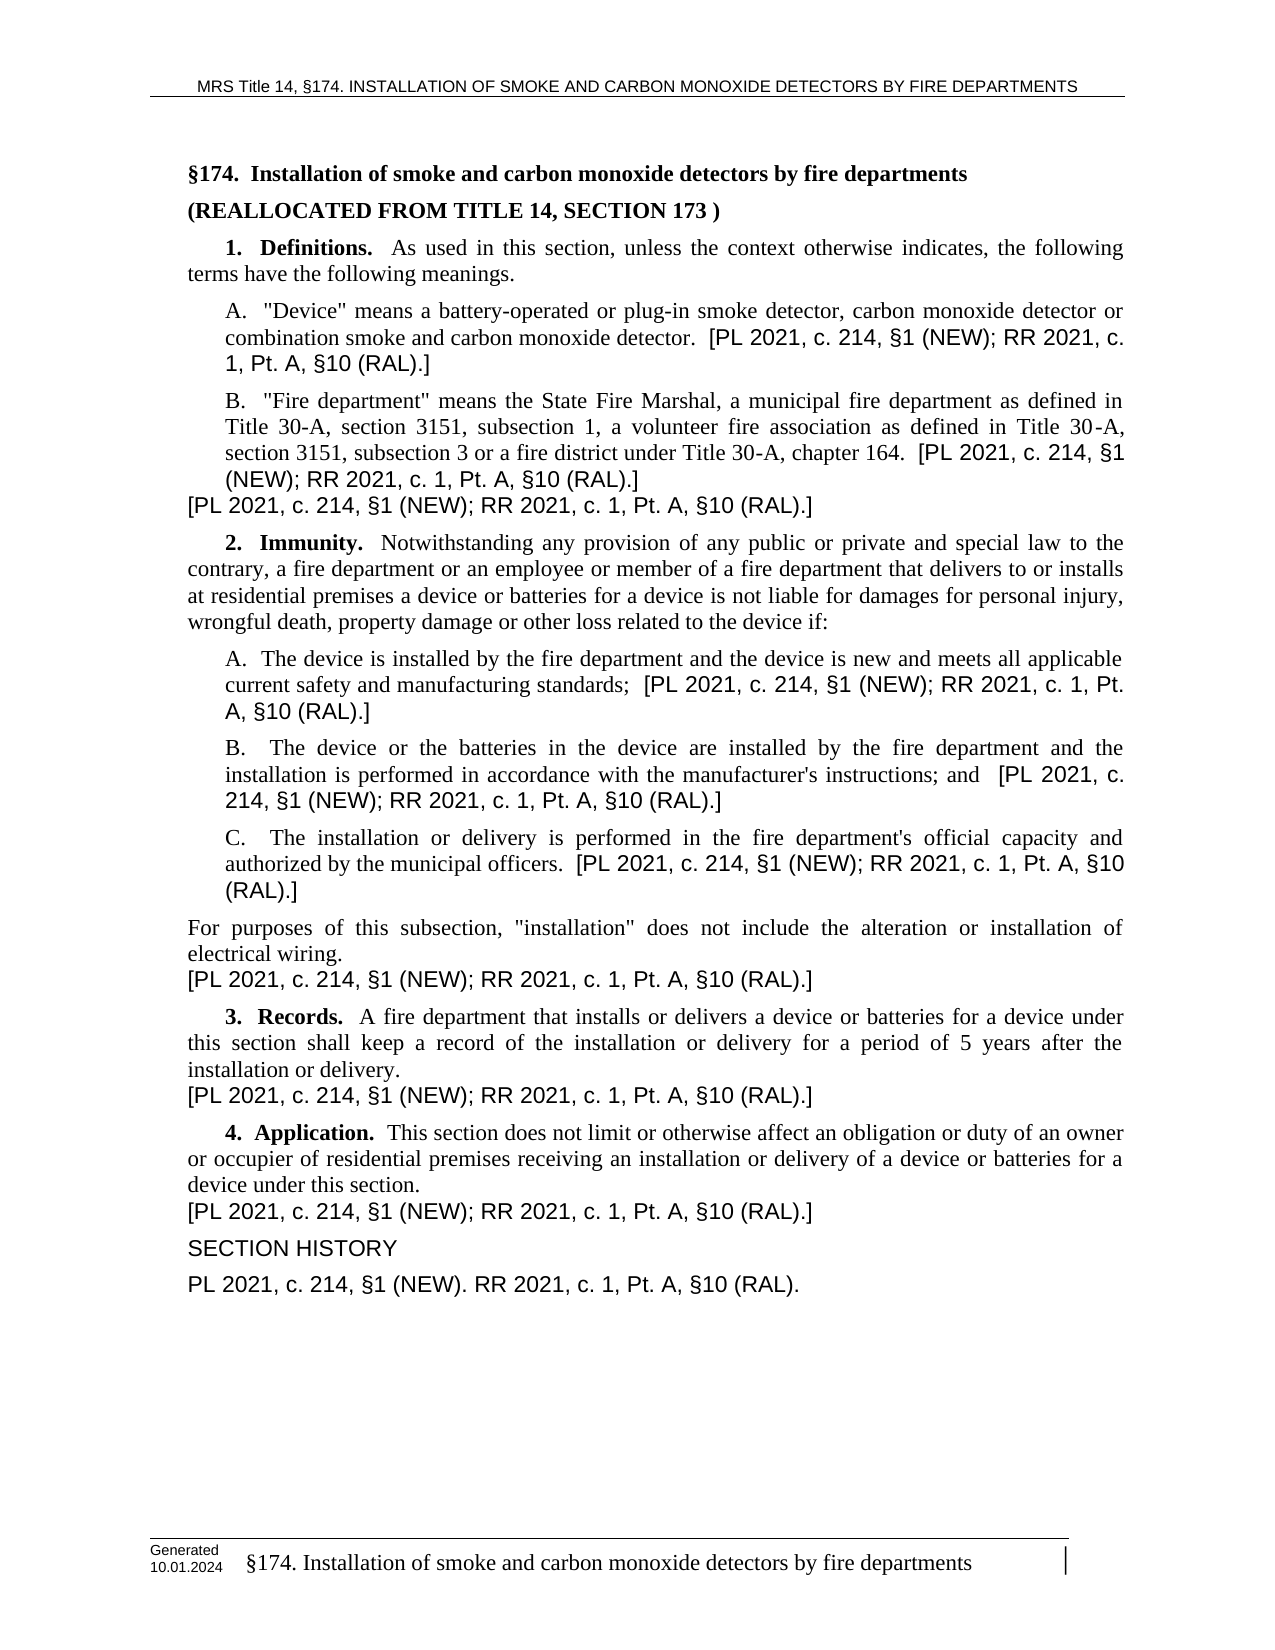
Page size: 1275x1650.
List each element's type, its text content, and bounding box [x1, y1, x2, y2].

text (REALLOCATED FROM TITLE 14, SECTION 173 ) [187, 197, 1125, 223]
text 1. Definitions. As used in this section, unless the context otherwise indicates, the following terms have the following meanings. [187, 234, 1125, 287]
text [PL 2021, c. 214, §1 (NEW); RR 2021, c. 1, Pt. A, §10 (RAL).] [187, 492, 1125, 518]
text C. The installation or delivery is performed in the fire department's official capacity and authorized by the municipal officers. [PL 2021, c. 214, §1 (NEW); RR 2021, c. 1, Pt. A, §10 (RAL).] [225, 824, 1125, 903]
text PL 2021, c. 214, §1 (NEW). RR 2021, c. 1, Pt. A, §10 (RAL). [187, 1271, 1125, 1298]
text B. The device or the batteries in the device are installed by the fire department and the installation is performed in accordance with the manufacturer's instructions; and [PL 2021, c. 214, §1 (NEW); RR 2021, c. 1, Pt. A, §10 (RAL).] [225, 734, 1125, 813]
text 2. Immunity. Notwithstanding any provision of any public or private and special law to the contrary, a fire department or an employee or member of a fire department that delivers to or installs at residential premises a device or batteries for a device is not liable for damages for personal injury, wrongful death, property damage or other loss related to the device if: [187, 529, 1125, 634]
text [PL 2021, c. 214, §1 (NEW); RR 2021, c. 1, Pt. A, §10 (RAL).] [187, 1198, 1125, 1224]
text 3. Records. A fire department that installs or delivers a device or batteries for a device under this section shall keep a record of the installation or delivery for a period of 5 years after the installation or delivery. [187, 1003, 1125, 1082]
text [PL 2021, c. 214, §1 (NEW); RR 2021, c. 1, Pt. A, §10 (RAL).] [187, 1082, 1125, 1108]
text [PL 2021, c. 214, §1 (NEW); RR 2021, c. 1, Pt. A, §10 (RAL).] [187, 966, 1125, 993]
text §174. Installation of smoke and carbon monoxide detectors by fire departments [187, 160, 1125, 187]
text For purposes of this subsection, "installation" does not include the alteration or installation of electrical wiring. [187, 913, 1125, 966]
text 4. Application. This section does not limit or otherwise affect an obligation or duty of an owner or occupier of residential premises receiving an installation or delivery of a device or batteries for a device under this section. [187, 1119, 1125, 1198]
text A. "Device" means a battery-operated or plug-in smoke detector, carbon monoxide detector or combination smoke and carbon monoxide detector. [PL 2021, c. 214, §1 (NEW); RR 2021, c. 1, Pt. A, §10 (RAL).] [225, 297, 1125, 376]
text A. The device is installed by the fire department and the device is new and meets all applicable current safety and manufacturing standards; [PL 2021, c. 214, §1 (NEW); RR 2021, c. 1, Pt. A, §10 (RAL).] [225, 645, 1125, 724]
text SECTION HISTORY [187, 1235, 1125, 1261]
text B. "Fire department" means the State Fire Marshal, a municipal fire department as defined in Title 30‑A, section 3151, subsection 1, a volunteer fire association as defined in Title 30‑A, section 3151, subsection 3 or a fire district under Title 30‑A, chapter 164. [PL 2021, c. 214, §1 (NEW); RR 2021, c. 1, Pt. A, §10 (RAL).] [225, 387, 1125, 492]
